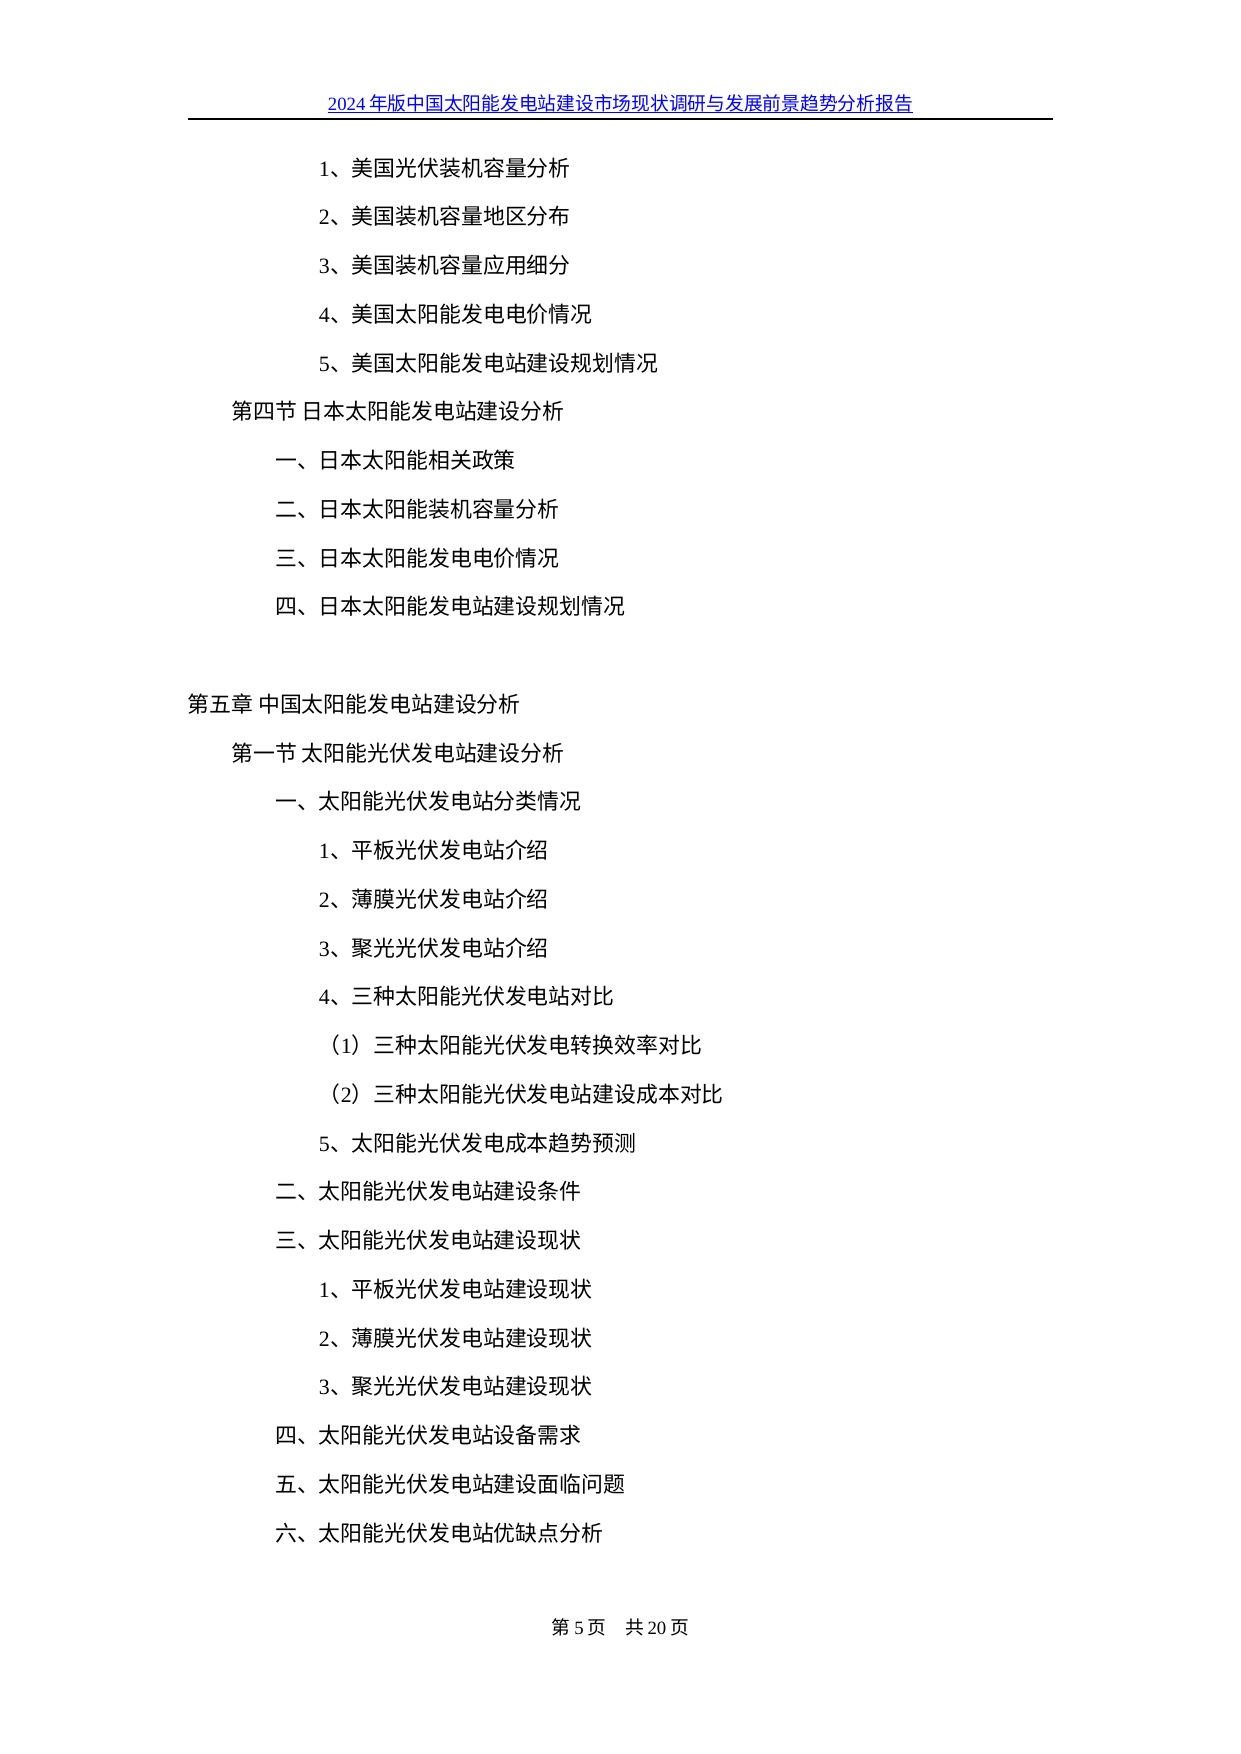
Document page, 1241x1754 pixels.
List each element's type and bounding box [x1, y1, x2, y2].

text [187, 150, 1053, 1548]
